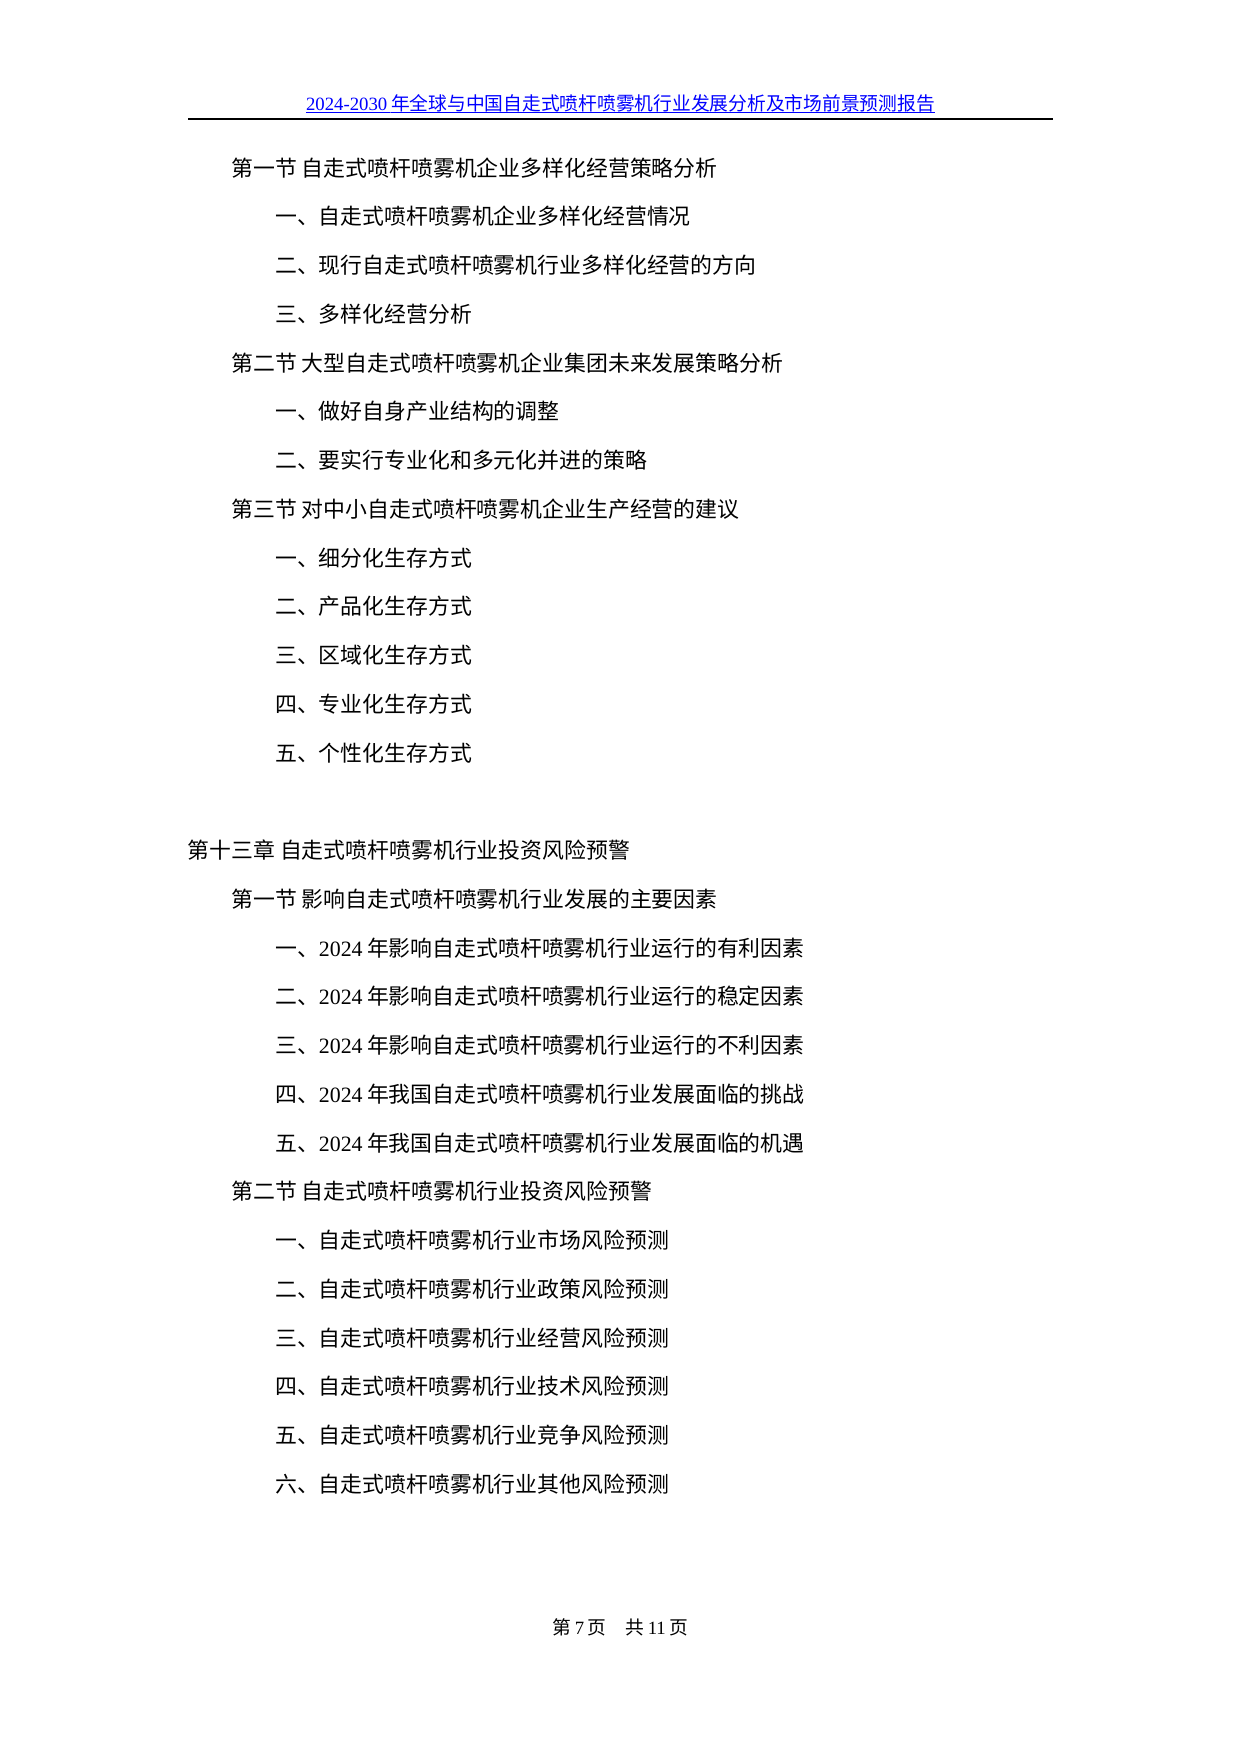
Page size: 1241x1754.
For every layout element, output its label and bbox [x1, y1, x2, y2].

text [187, 150, 1053, 1499]
